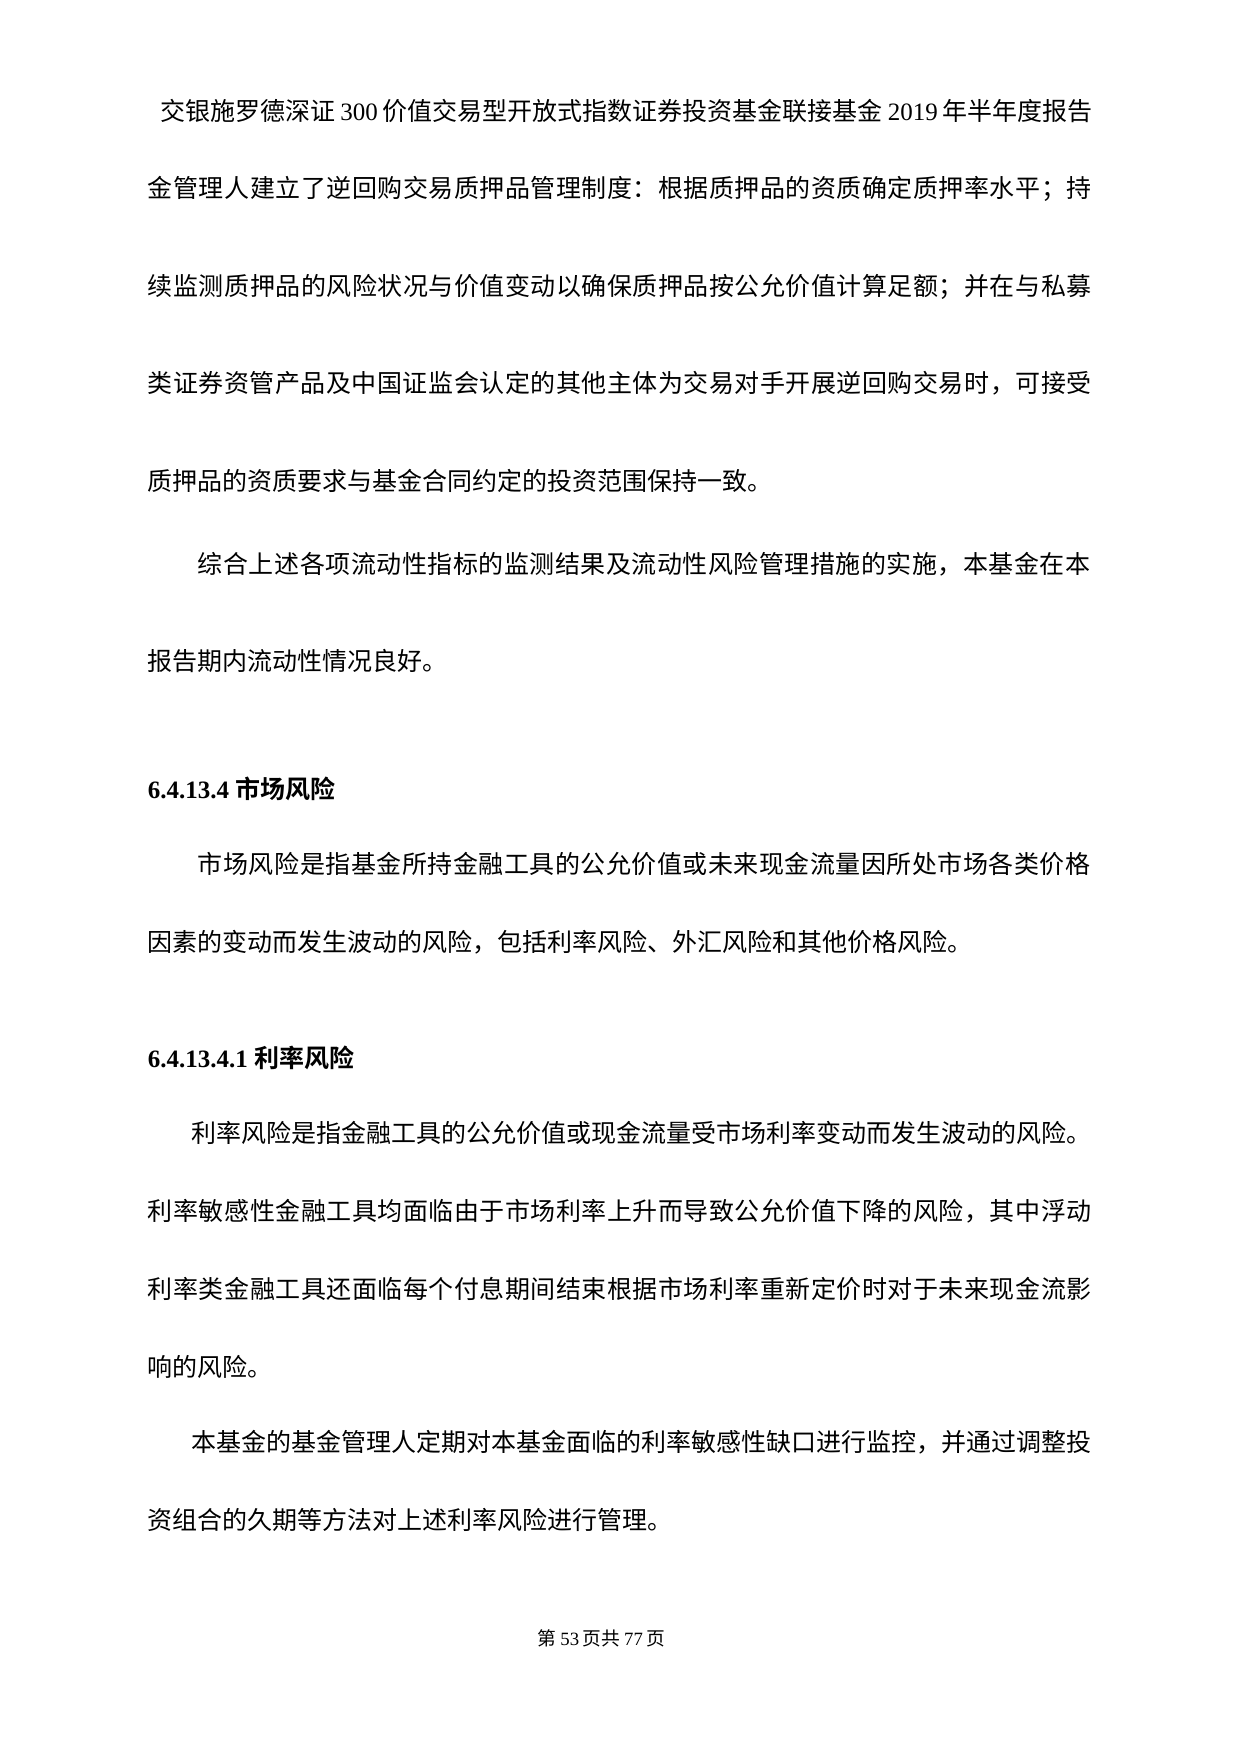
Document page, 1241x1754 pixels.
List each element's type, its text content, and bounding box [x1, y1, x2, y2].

text 本基金的基金管理人定期对本基金面临的利率敏感性缺口进行监控，并通过调整投资组合的久期等方法对上述利率风险进行管理。 [148, 1408, 1092, 1551]
text 6.4.13.4.1 利率风险 [148, 1024, 1092, 1089]
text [148, 154, 1092, 512]
text 利率风险是指金融工具的公允价值或现金流量受市场利率变动而发生波动的风险。利率敏感性金融工具均面临由于市场利率上升而导致公允价值下降的风险，其中浮动利率类金融工具还面临每个付息期间结束根据市场利率重新定价时对于未来现金流影响的风险。 [148, 1099, 1092, 1398]
text 综合上述各项流动性指标的监测结果及流动性风险管理措施的实施，本基金在本报告期内流动性情况良好。 [148, 530, 1092, 692]
text 6.4.13.4 市场风险 [148, 755, 1092, 820]
text 市场风险是指基金所持金融工具的公允价值或未来现金流量因所处市场各类价格因素的变动而发生波动的风险，包括利率风险、外汇风险和其他价格风险。 [148, 830, 1092, 973]
